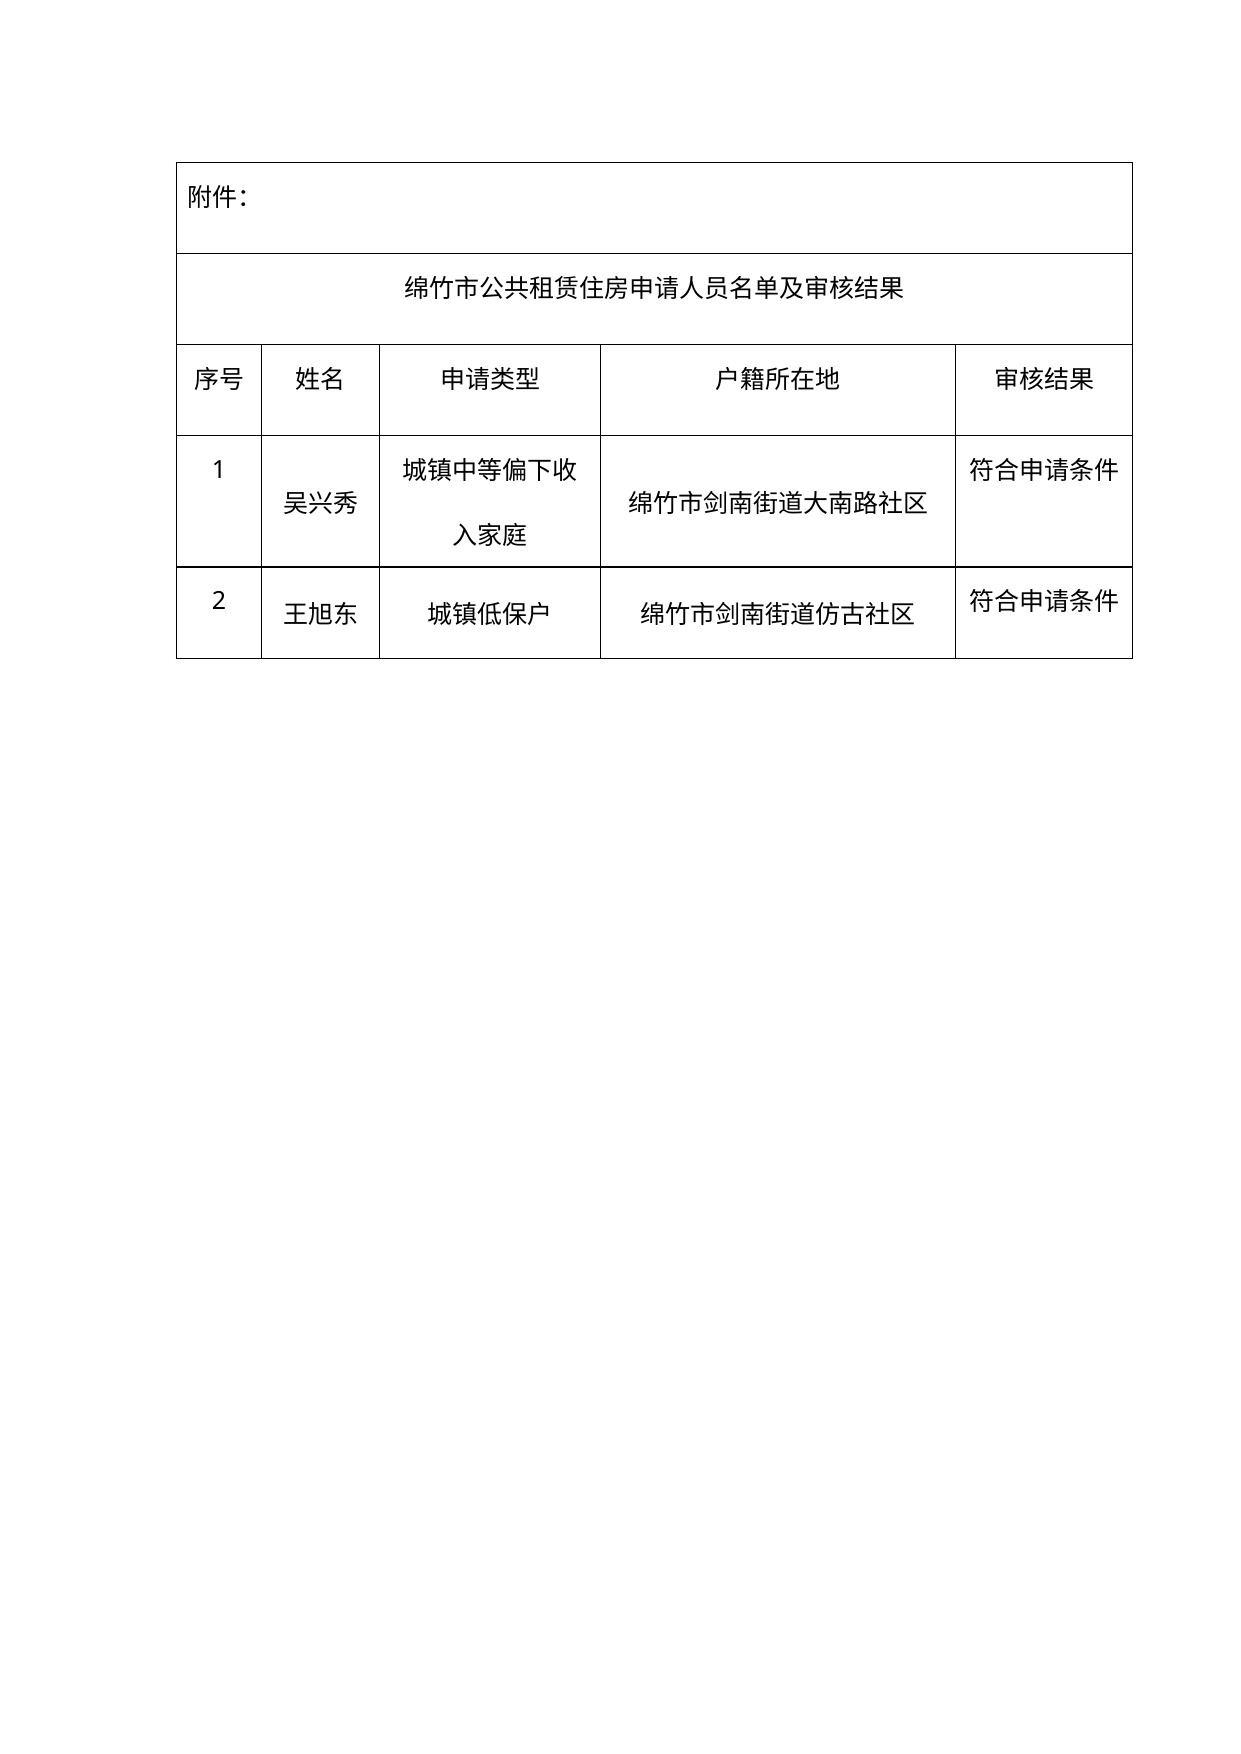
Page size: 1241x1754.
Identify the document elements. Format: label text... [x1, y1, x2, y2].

table_cell 绵竹市公共租赁住房申请人员名单及审核结果 [177, 254, 1132, 344]
table_cell 序号 [177, 345, 261, 435]
table_cell 1 [177, 436, 261, 566]
table_cell 绵竹市剑南街道大南路社区 [601, 436, 955, 566]
table_cell 姓名 [262, 345, 379, 435]
table_cell 吴兴秀 [262, 436, 379, 566]
table_cell 户籍所在地 [601, 345, 955, 435]
table_cell 符合申请条件 [956, 436, 1132, 566]
table_cell 审核结果 [956, 345, 1132, 435]
table_cell 符合申请条件 [956, 568, 1132, 658]
table_cell 城镇中等偏下收入家庭 [380, 436, 600, 566]
table_cell 城镇低保户 [380, 568, 600, 658]
table_cell 绵竹市剑南街道仿古社区 [601, 568, 955, 658]
table_header 附件： [177, 163, 1132, 253]
table_cell 申请类型 [380, 345, 600, 435]
table_cell 2 [177, 568, 261, 658]
table_cell 王旭东 [262, 568, 379, 658]
